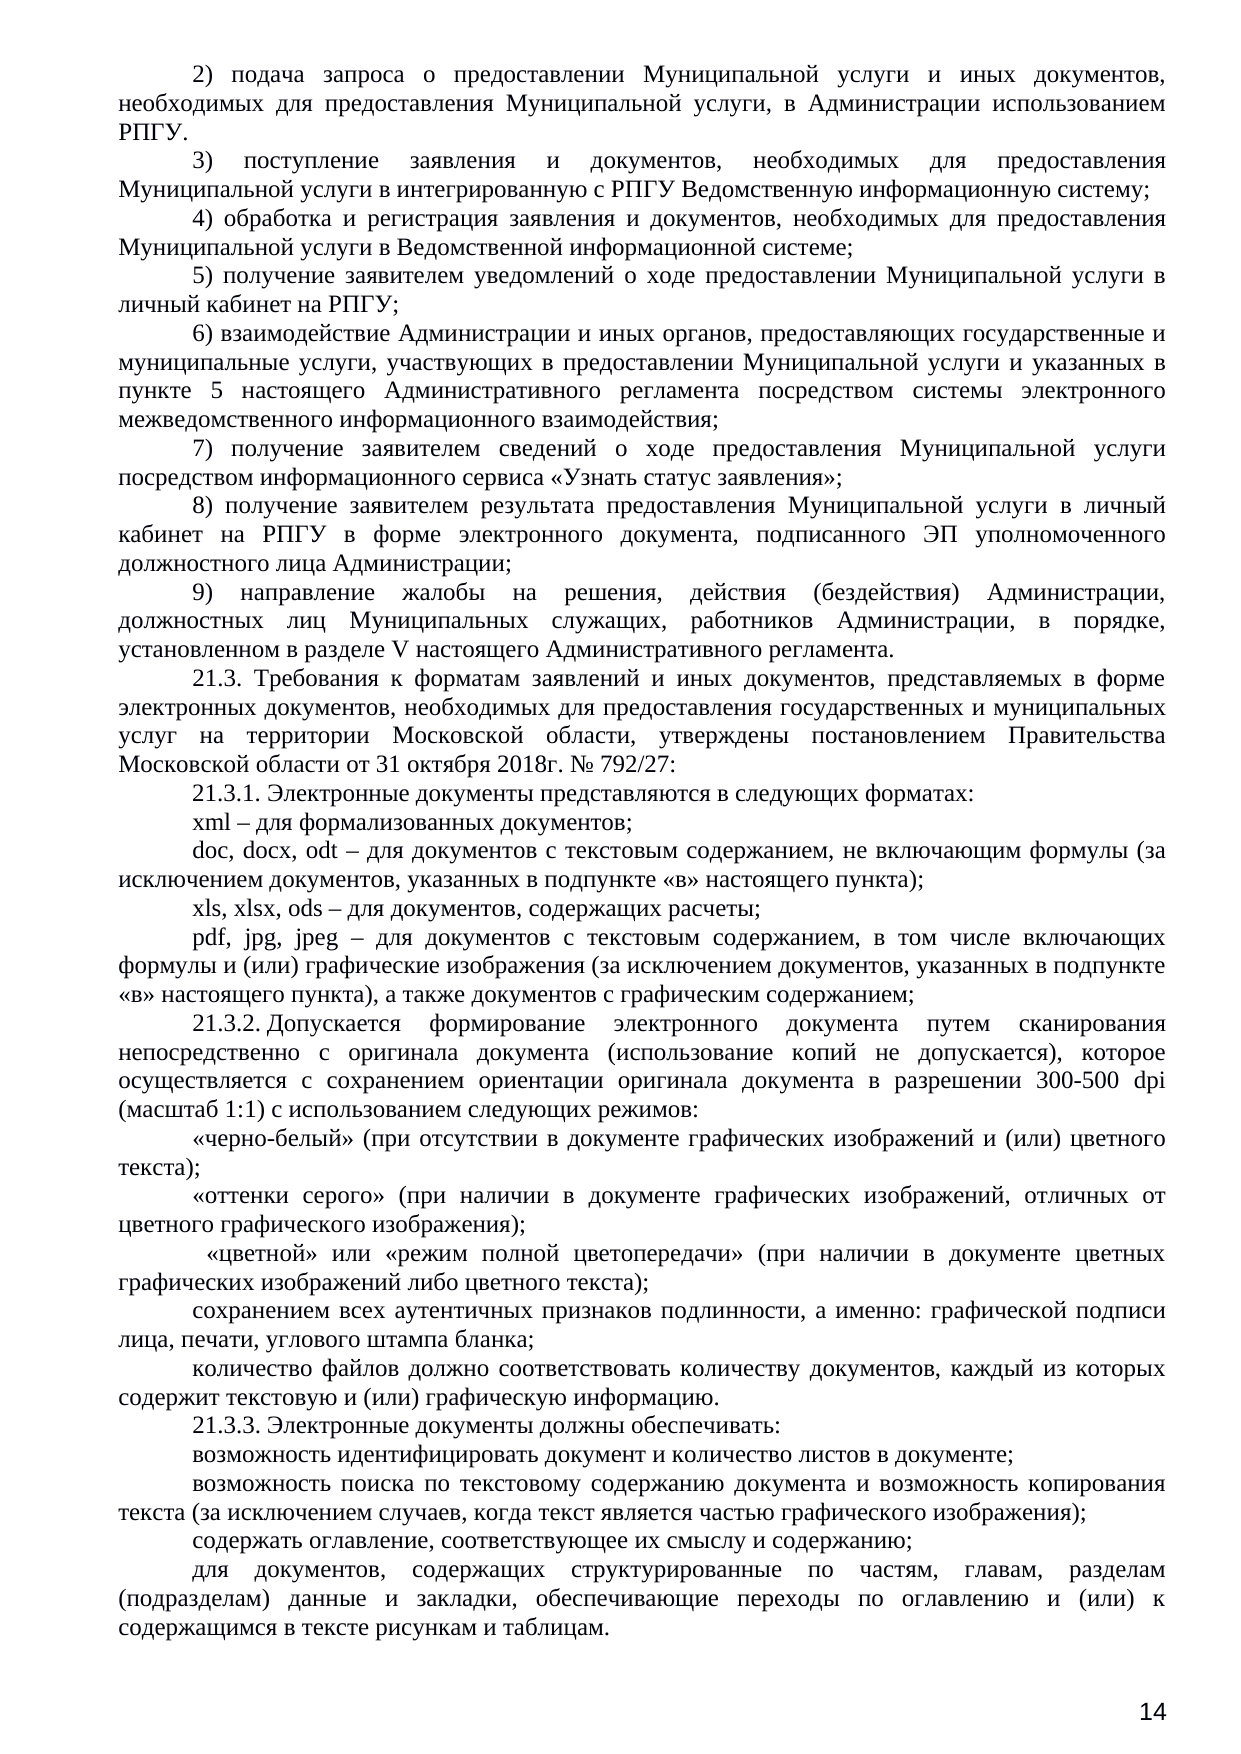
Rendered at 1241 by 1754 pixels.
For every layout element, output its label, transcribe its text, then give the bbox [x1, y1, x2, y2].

text 7) получение заявителем сведений о ходе предоставления Муниципальной услуги посредством информационного сервиса «Узнать статус заявления»; [118, 433, 1167, 490]
text 9) направление жалобы на решения, действия (бездействия) Администрации, должностных лиц Муниципальных служащих, работников Администрации, в порядке, установленном в разделе V настоящего Административного регламента. [118, 577, 1167, 663]
text 21.3. Требования к форматам заявлений и иных документов, представляемых в форме электронных документов, необходимых для предоставления государственных и муниципальных услуг на территории Московской области, утверждены постановлением Правительства Московской области от 31 октября 2018г. № 792/27: [118, 663, 1167, 778]
text для документов, содержащих структурированные по частям, главам, разделам (подразделам) данные и закладки, обеспечивающие переходы по оглавлению и (или) к содержащимся в тексте рисункам и таблицам. [118, 1554, 1167, 1640]
text 2) подача запроса о предоставлении Муниципальной услуги и иных документов, необходимых для предоставления Муниципальной услуги, в Администрации использованием РПГУ. [118, 59, 1167, 145]
text «черно-белый» (при отсутствии в документе графических изображений и (или) цветного текста); [118, 1123, 1167, 1180]
text «цветной» или «режим полной цветопередачи» (при наличии в документе цветных графических изображений либо цветного текста); [118, 1238, 1167, 1295]
text «оттенки серого» (при наличии в документе графических изображений, отличных от цветного графического изображения); [118, 1180, 1167, 1238]
text 8) получение заявителем результата предоставления Муниципальной услуги в личный кабинет на РПГУ в форме электронного документа, подписанного ЭП уполномоченного должностного лица Администрации; [118, 490, 1167, 577]
text doc, docx, odt – для документов с текстовым содержанием, не включающим формулы (за исключением документов, указанных в подпункте «в» настоящего пункта); [118, 835, 1167, 893]
text содержать оглавление, соответствующее их смыслу и содержанию; [118, 1525, 1167, 1554]
text 6) взаимодействие Администрации и иных органов, предоставляющих государственные и муниципальные услуги, участвующих в предоставлении Муниципальной услуги и указанных в пункте 5 настоящего Административного регламента посредством системы электронного межведомственного информационного взаимодействия; [118, 318, 1167, 433]
list Электронные документы должны обеспечивать: [118, 1410, 1167, 1439]
list Электронные документы представляются в следующих форматах: [192, 778, 1167, 807]
text 3) поступление заявления и документов, необходимых для предоставления Муниципальной услуги в интегрированную с РПГУ Ведомственную информационную систему; [118, 145, 1167, 203]
text количество файлов должно соответствовать количеству документов, каждый из которых содержит текстовую и (или) графическую информацию. [118, 1353, 1167, 1410]
text 4) обработка и регистрация заявления и документов, необходимых для предоставления Муниципальной услуги в Ведомственной информационной системе; [118, 203, 1167, 260]
list Допускается формирование электронного документа путем сканирования непосредственно с оригинала документа (использование копий не допускается), которое осуществляется с сохранением ориентации оригинала документа в разрешении 300-500 dpi (масштаб 1:1) с использованием следующих режимов: [118, 1008, 1167, 1123]
text 5) получение заявителем уведомлений о ходе предоставлении Муниципальной услуги в личный кабинет на РПГУ; [118, 260, 1167, 318]
text возможность идентифицировать документ и количество листов в документе; [118, 1439, 1167, 1468]
text xml – для формализованных документов; [118, 807, 1167, 835]
text возможность поиска по текстовому содержанию документа и возможность копирования текста (за исключением случаев, когда текст является частью графического изображения); [118, 1468, 1167, 1525]
text pdf, jpg, jpeg – для документов с текстовым содержанием, в том числе включающих формулы и (или) графические изображения (за исключением документов, указанных в подпункте «в» настоящего пункта), а также документов с графическим содержанием; [118, 922, 1167, 1008]
text xls, xlsx, ods – для документов, содержащих расчеты; [118, 893, 1167, 922]
text сохранением всех аутентичных признаков подлинности, а именно: графической подписи лица, печати, углового штампа бланка; [118, 1295, 1167, 1353]
